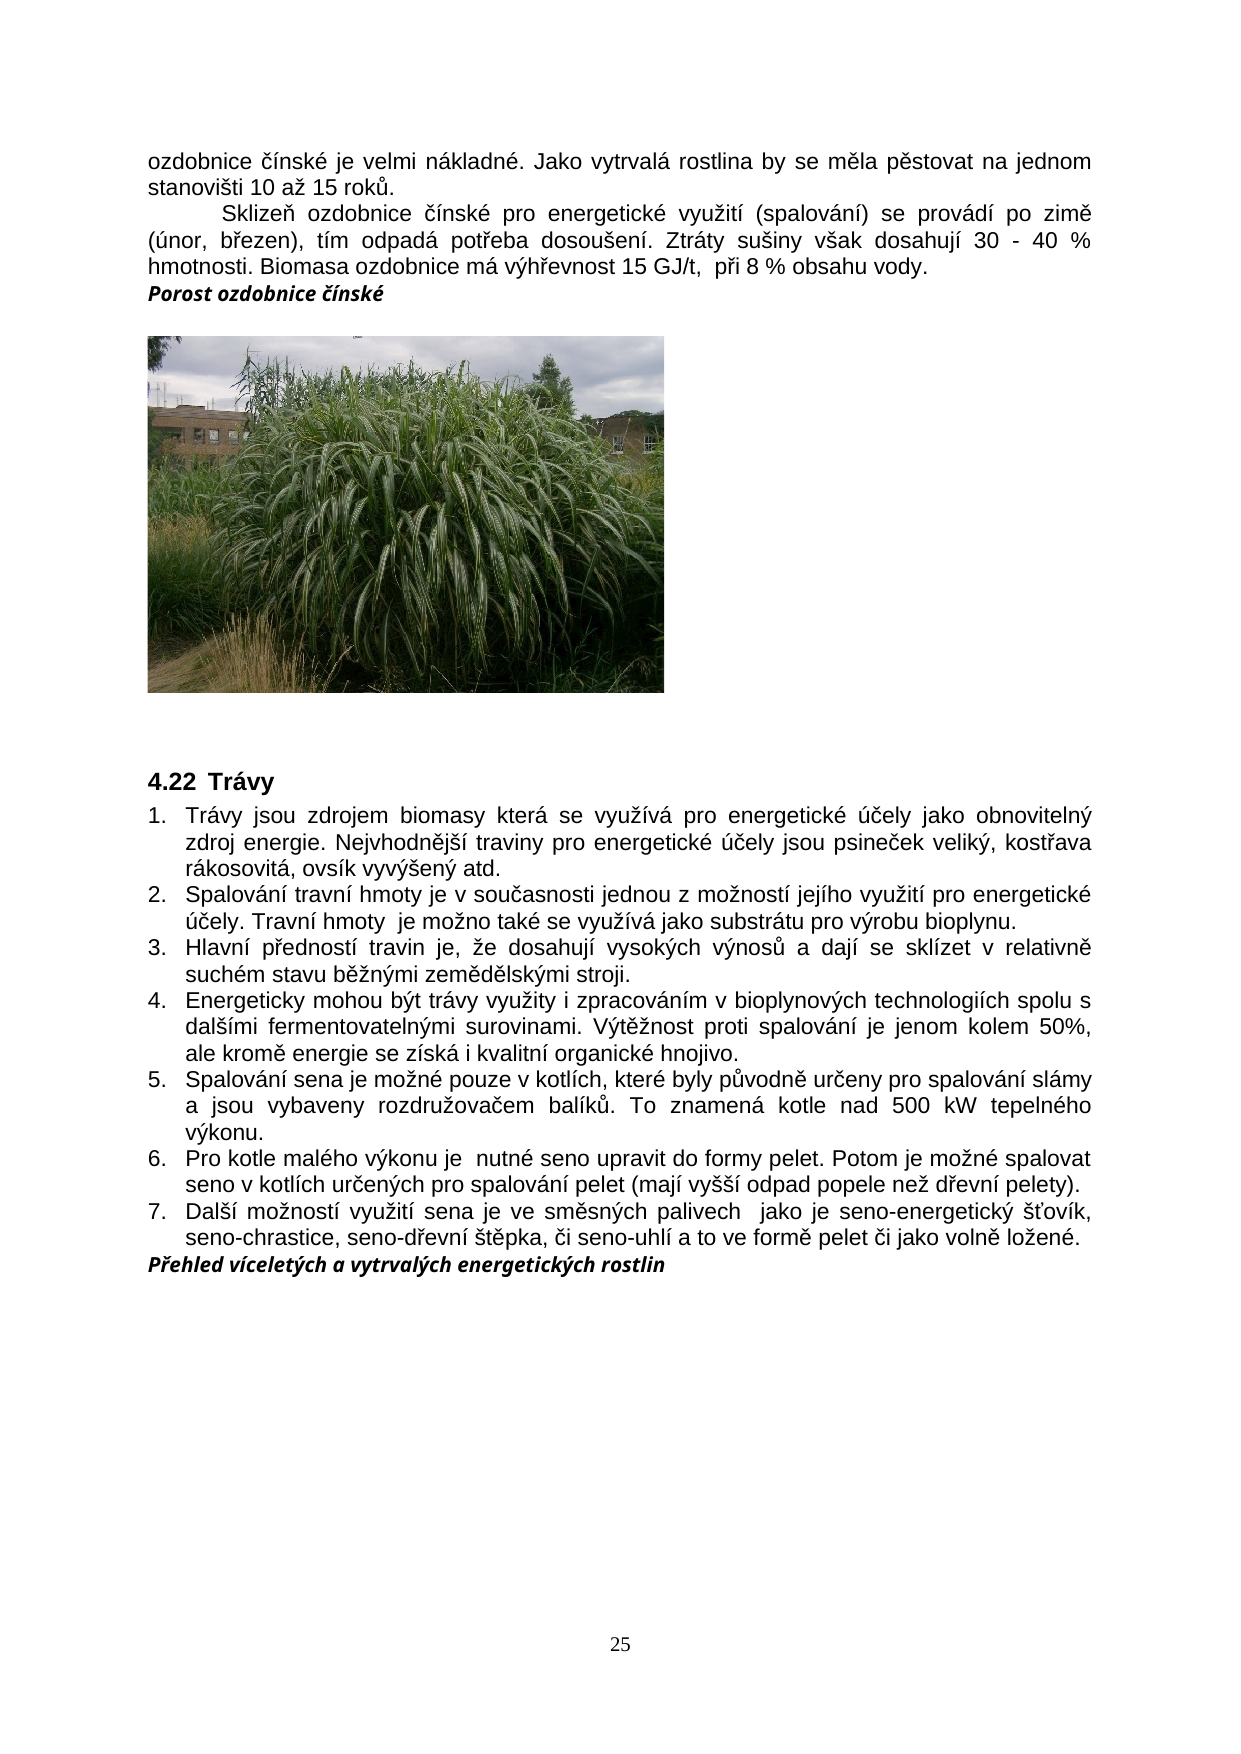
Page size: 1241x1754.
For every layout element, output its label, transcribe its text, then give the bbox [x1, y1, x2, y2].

subtitle Trávy [148, 767, 1092, 796]
list Trávy jsou zdrojem biomasy která se využívá pro energetické účely jako obnovitelný zdroj energie. Nejvhodnější traviny pro energetické účely jsou psineček veliký, kostřava rákosovitá, ovsík vyvýšený atd. [148, 802, 1092, 881]
text Porost ozdobnice čínské [148, 279, 1092, 308]
list Energeticky mohou být trávy využity i zpracováním v bioplynových technologiích spolu s dalšími fermentovatelnými surovinami. Výtěžnost proti spalování je jenom kolem 50%, ale kromě energie se získá i kvalitní organické hnojivo. [148, 987, 1092, 1066]
picture [147, 336, 665, 693]
list Spalování sena je možné pouze v kotlích, které byly původně určeny pro spalování slámy a jsou vybaveny rozdružovačem balíků. To znamená kotle nad 500 kW tepelného výkonu. [148, 1066, 1092, 1145]
text Sklizeň ozdobnice čínské pro energetické využití (spalování) se provádí po zimě (únor, březen), tím odpadá potřeba dosoušení. Ztráty sušiny však dosahují 30 - 40 % hmotnosti. Biomasa ozdobnice má výhřevnost 15 GJ/t, při 8 % obsahu vody. [148, 200, 1092, 279]
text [148, 148, 1092, 200]
list Další možností využití sena je ve směsných palivech jako je seno-energetický šťovík, seno-chrastice, seno-dřevní štěpka, či seno-uhlí a to ve formě pelet či jako volně ložené. [148, 1198, 1092, 1250]
text Přehled víceletých a vytrvalých energetických rostlin [148, 1250, 1092, 1279]
list Hlavní předností travin je, že dosahují vysokých výnosů a dají se sklízet v relativně suchém stavu běžnými zemědělskými stroji. [148, 934, 1092, 987]
list Spalování travní hmoty je v současnosti jednou z možností jejího využití pro energetické účely. Travní hmoty je možno také se využívá jako substrátu pro výrobu bioplynu. [148, 881, 1092, 934]
list Pro kotle malého výkonu je nutné seno upravit do formy pelet. Potom je možné spalovat seno v kotlích určených pro spalování pelet (mají vyšší odpad popele než dřevní pelety). [148, 1145, 1092, 1198]
